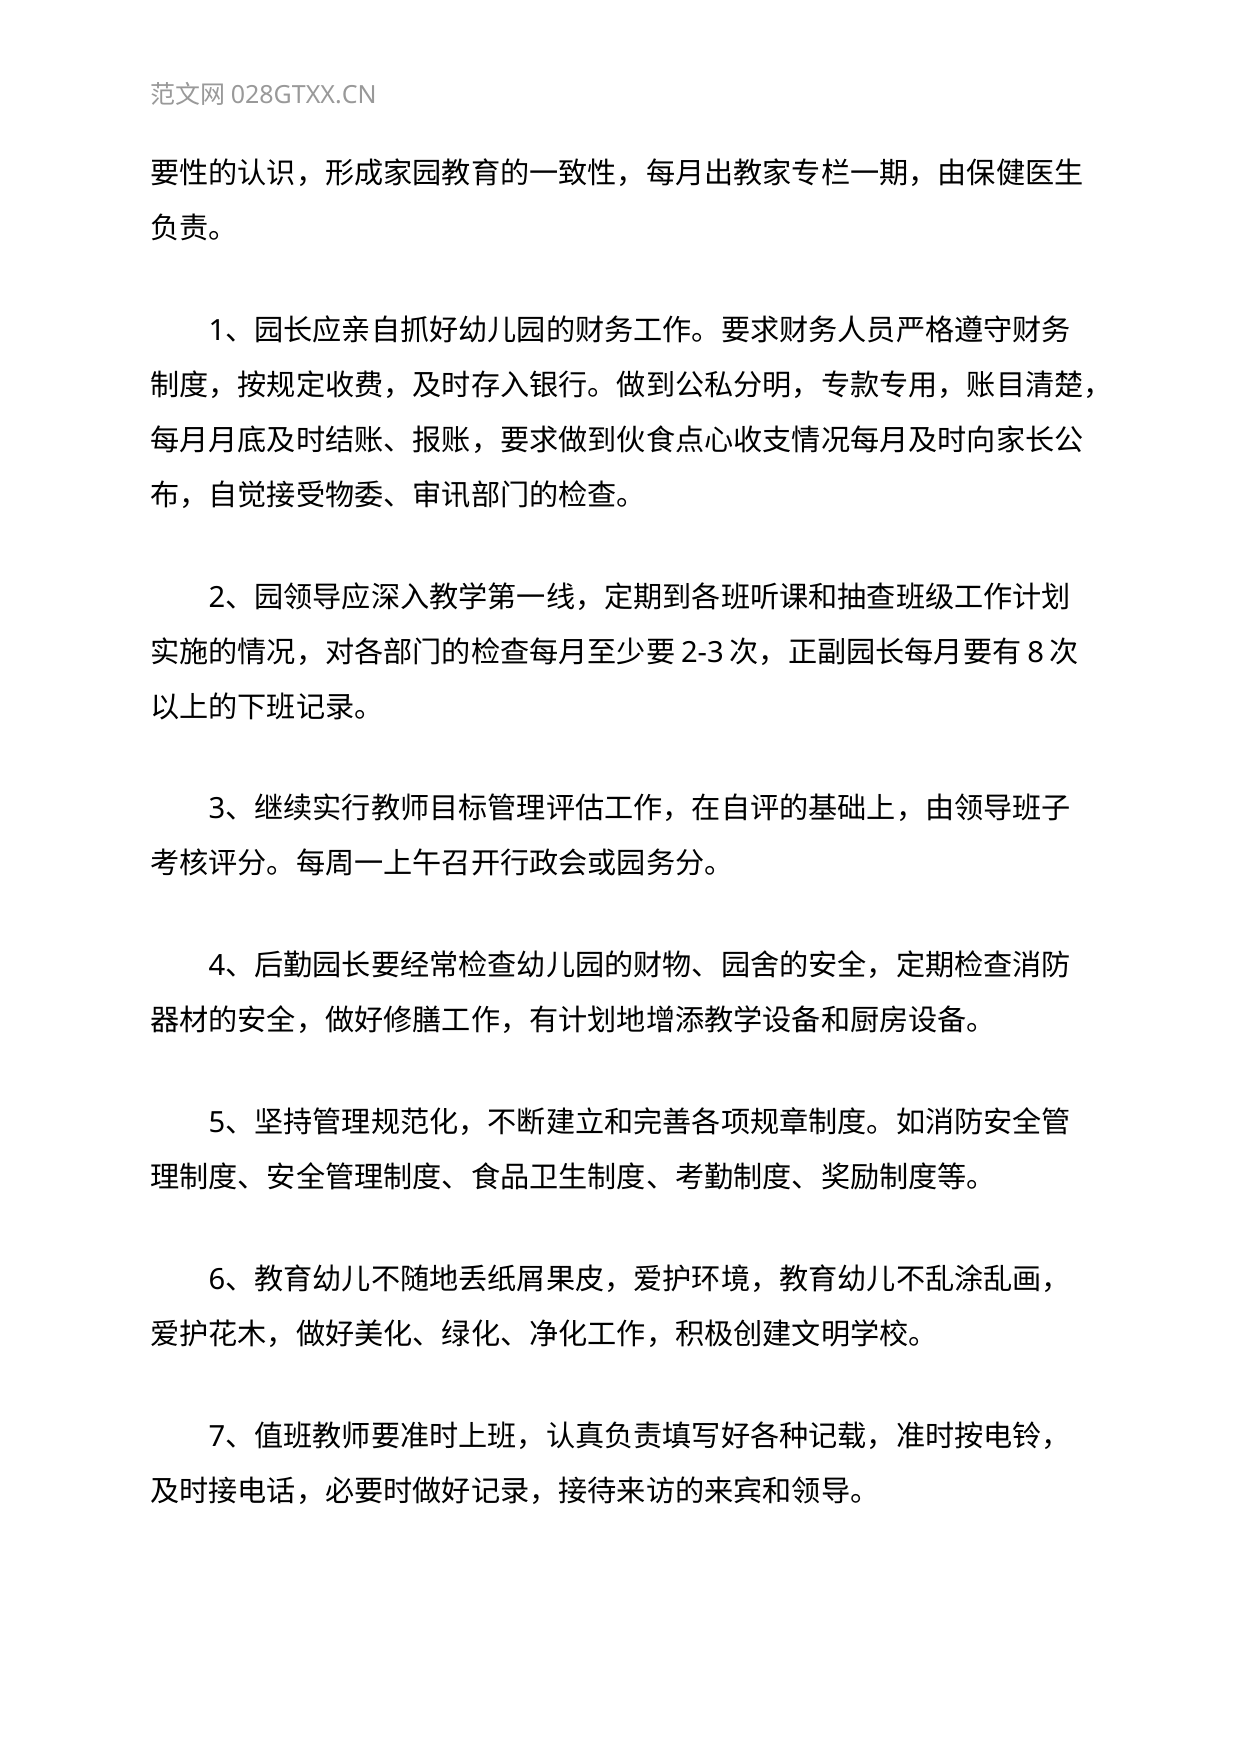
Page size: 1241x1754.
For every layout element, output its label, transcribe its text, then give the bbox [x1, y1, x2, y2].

text 4、后勤园长要经常检查幼儿园的财物、园舍的安全，定期检查消防器材的安全，做好修膳工作，有计划地增添教学设备和厨房设备。 [150, 942, 1090, 1039]
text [150, 150, 1090, 247]
text 3、继续实行教师目标管理评估工作，在自评的基础上，由领导班子考核评分。每周一上午召开行政会或园务分。 [150, 785, 1090, 882]
text 7、值班教师要准时上班，认真负责填写好各种记载，准时按电铃，及时接电话，必要时做好记录，接待来访的来宾和领导。 [150, 1412, 1090, 1509]
text 5、坚持管理规范化，不断建立和完善各项规章制度。如消防安全管理制度、安全管理制度、食品卫生制度、考勤制度、奖励制度等。 [150, 1098, 1090, 1196]
text 6、教育幼儿不随地丢纸屑果皮，爱护环境，教育幼儿不乱涂乱画，爱护花木，做好美化、绿化、净化工作，积极创建文明学校。 [150, 1255, 1090, 1353]
text 2、园领导应深入教学第一线，定期到各班听课和抽查班级工作计划实施的情况，对各部门的检查每月至少要2-3次，正副园长每月要有8次以上的下班记录。 [150, 573, 1090, 726]
text 1、园长应亲自抓好幼儿园的财务工作。要求财务人员严格遵守财务制度，按规定收费，及时存入银行。做到公私分明，专款专用，账目清楚，每月月底及时结账、报账，要求做到伙食点心收支情况每月及时向家长公布，自觉接受物委、审讯部门的检查。 [150, 307, 1090, 514]
